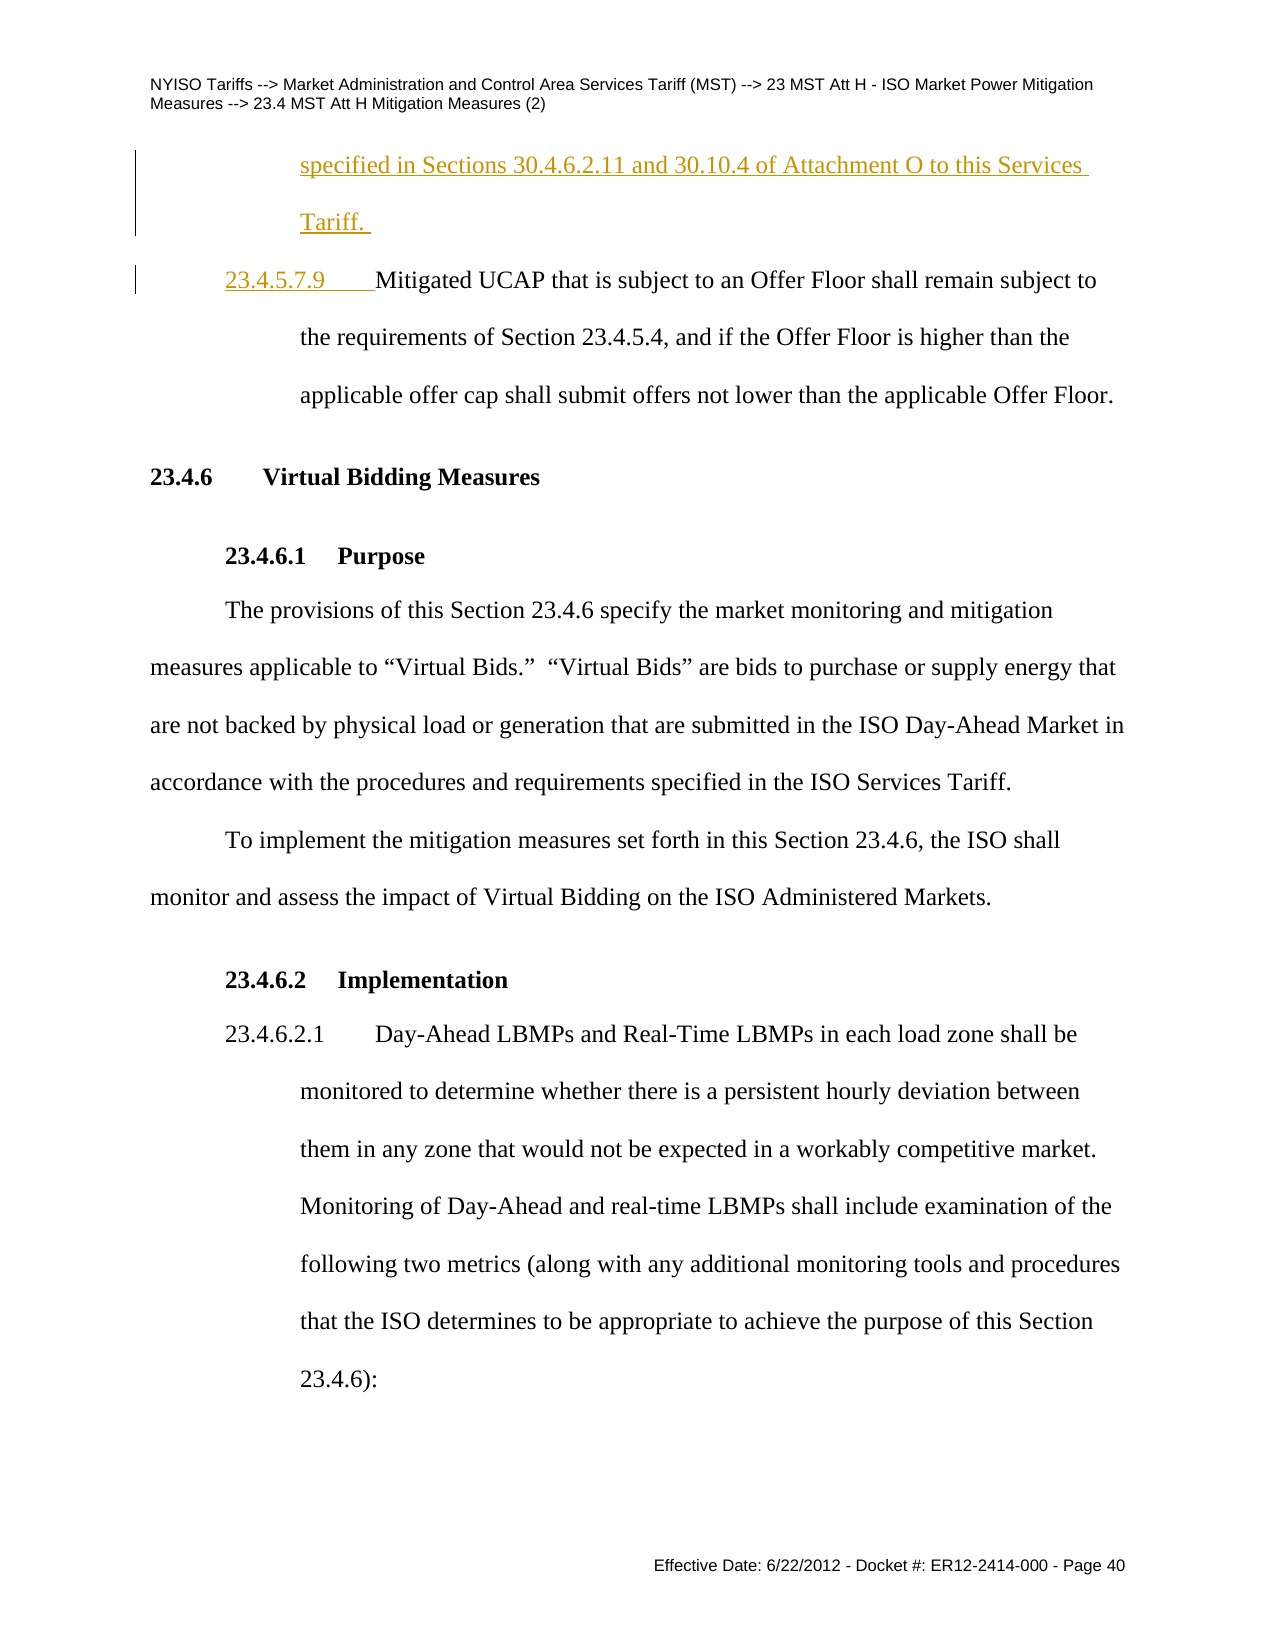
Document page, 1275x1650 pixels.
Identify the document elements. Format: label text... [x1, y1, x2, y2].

subtitle 23.4.6.2 Implementation [225, 965, 1125, 994]
text To implement the mitigation measures set forth in this Section 23.4.6, the ISO shall monitor and assess the impact of Virtual Bidding on the ISO Administered Markets. [150, 825, 1125, 911]
subtitle 23.4.6.1 Purpose [225, 541, 1125, 570]
subtitle 23.4.6 Virtual Bidding Measures [150, 462, 1059, 491]
text 23.4.6.2.1 Day-Ahead LBMPs and Real-Time LBMPs in each load zone shall be monitored to determine whether there is a persistent hourly deviation between them in any zone that would not be expected in a workably competitive market. Monitoring of Day-Ahead and real-time LBMPs shall include examination of the following two metrics (along with any additional monitoring tools and procedures that the ISO determines to be appropriate to achieve the purpose of this Section 23.4.6): [225, 1019, 1125, 1392]
text The provisions of this Section 23.4.6 specify the market monitoring and mitigation measures applicable to “Virtual Bids.” “Virtual Bids” are bids to purchase or supply energy that are not backed by physical load or generation that are submitted in the ISO Day-Ahead Market in accordance with the procedures and requirements specified in the ISO Services Tariff. [150, 595, 1125, 796]
text Mitigated UCAP that is subject to an Offer Floor shall remain subject to the requirements of Section 23.4.5.4, and if the Offer Floor is higher than the applicable offer cap shall submit offers not lower than the applicable Offer Floor. [225, 265, 1125, 409]
text 23.4.5.7.8 [225, 150, 1125, 236]
